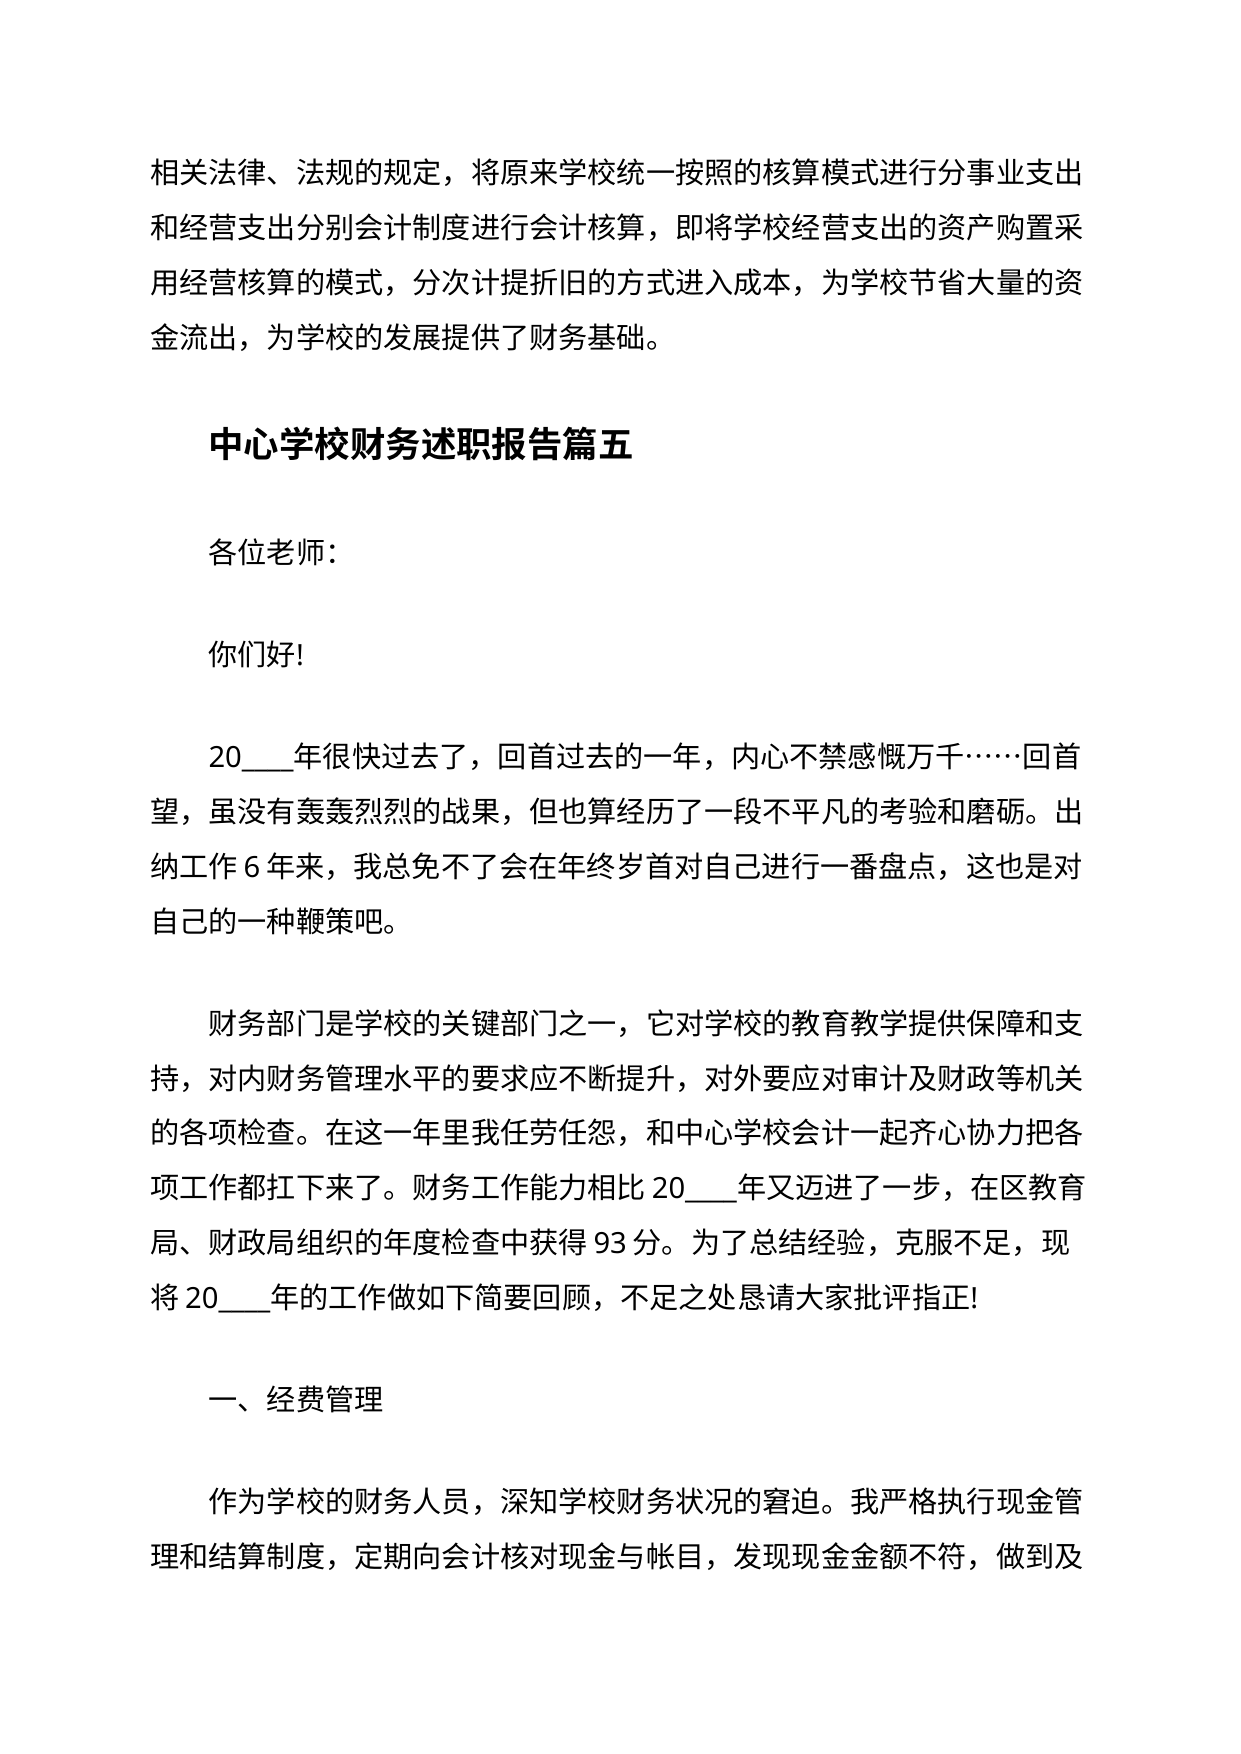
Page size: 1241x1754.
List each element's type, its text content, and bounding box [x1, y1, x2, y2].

text 20____年很快过去了，回首过去的一年，内心不禁感慨万千……回首望，虽没有轰轰烈烈的战果，但也算经历了一段不平凡的考验和磨砺。出纳工作6年来，我总免不了会在年终岁首对自己进行一番盘点，这也是对自己的一种鞭策吧。 [150, 734, 1090, 941]
text 财务部门是学校的关键部门之一，它对学校的教育教学提供保障和支持，对内财务管理水平的要求应不断提升，对外要应对审计及财政等机关的各项检查。在这一年里我任劳任怨，和中心学校会计一起齐心协力把各项工作都扛下来了。财务工作能力相比20____年又迈进了一步，在区教育局、财政局组织的年度检查中获得93分。为了总结经验，克服不足，现将20____年的工作做如下简要回顾，不足之处恳请大家批评指正! [150, 1000, 1090, 1317]
text 一、经费管理 [150, 1377, 1090, 1419]
text 各位老师： [150, 530, 1090, 572]
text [150, 150, 1090, 357]
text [150, 1479, 1090, 1576]
text 中心学校财务述职报告篇五 [150, 416, 1090, 468]
text 你们好! [150, 632, 1090, 674]
